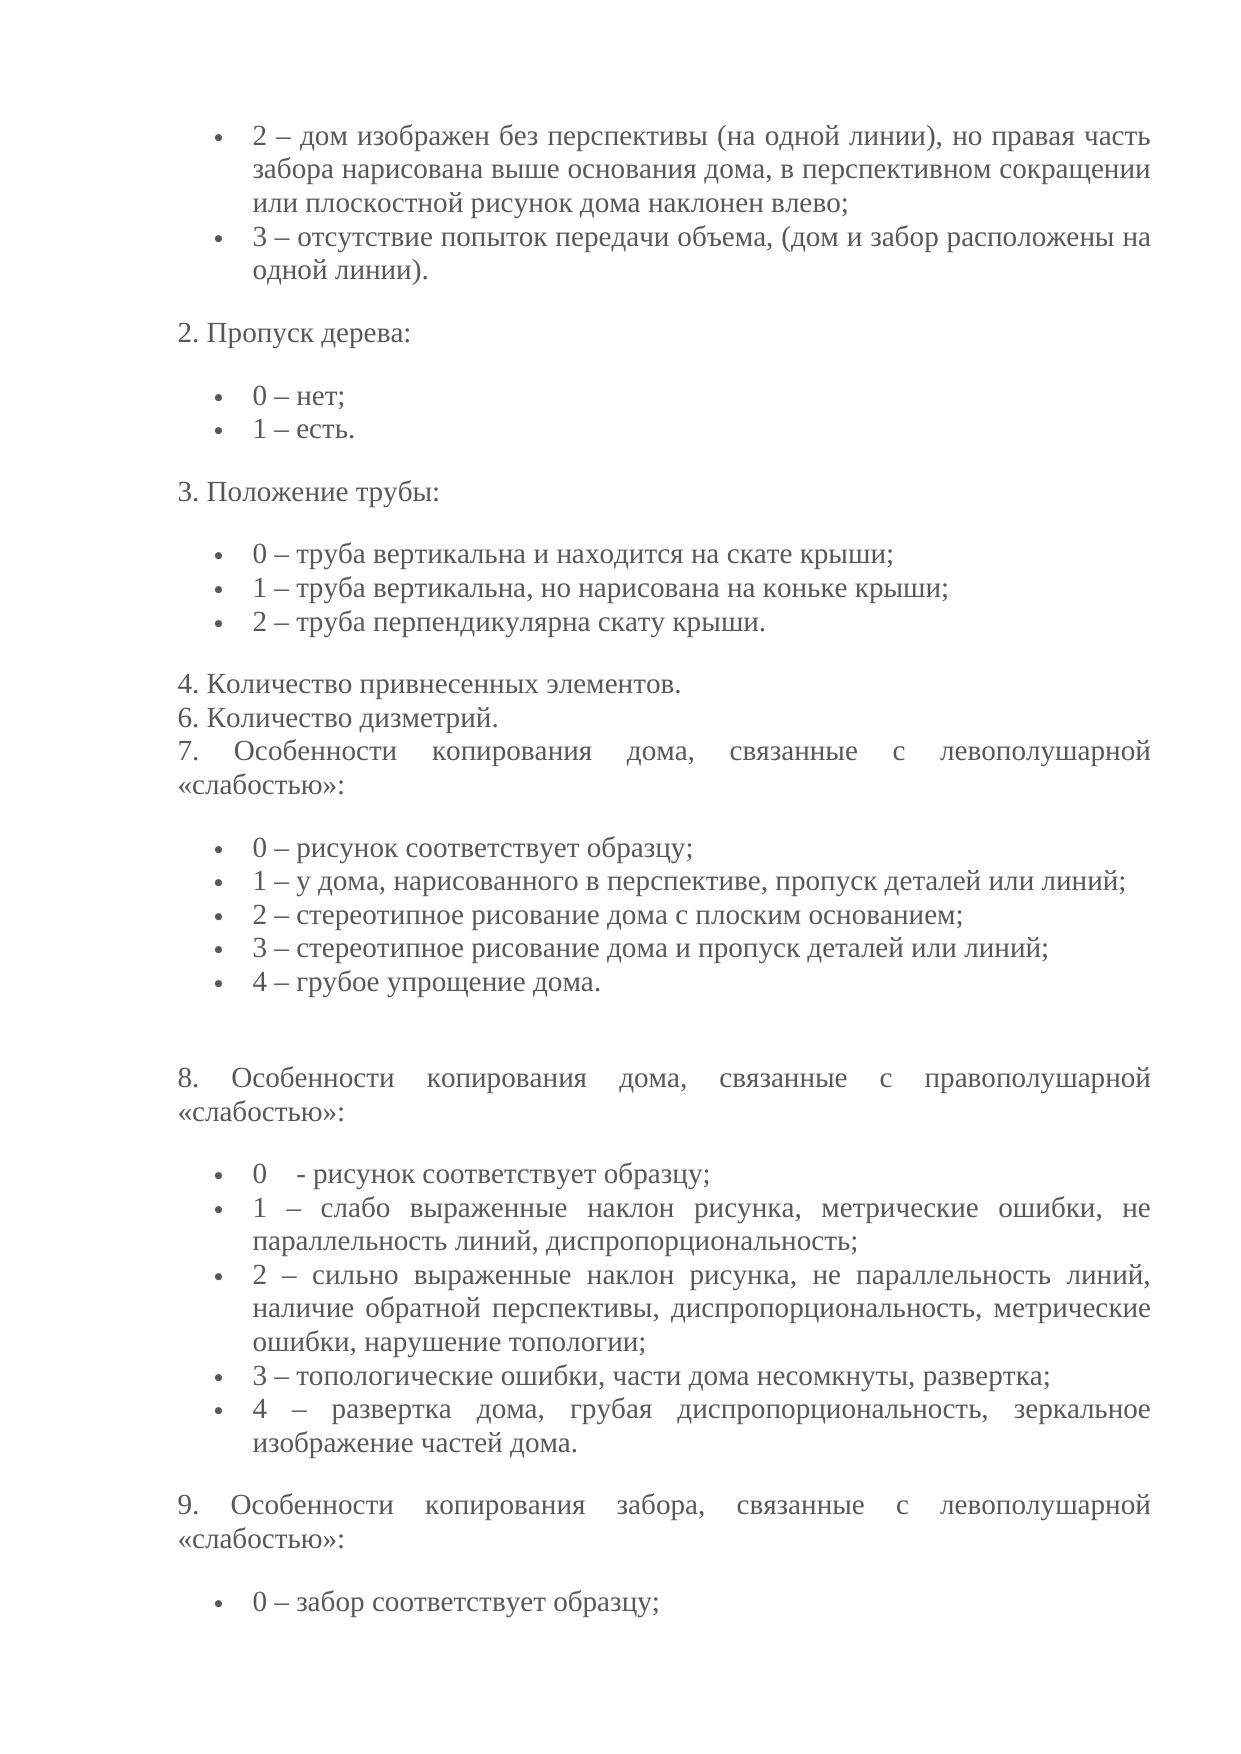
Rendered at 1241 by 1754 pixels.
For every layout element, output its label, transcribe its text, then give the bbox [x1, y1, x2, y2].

text 8. Особенности копирования дома, связанные с правополушарной «слабостью»: [177, 1027, 1152, 1127]
list 0 – рисунок соответствует образцу; [215, 830, 1152, 863]
list 4 – развертка дома, грубая диспропорциональность, зеркальное изображение частей дома. [215, 1391, 1152, 1458]
list 1 – есть. [215, 411, 1152, 445]
list 1 – труба вертикальна, но нарисована на коньке крыши; [215, 570, 1152, 604]
list 3 – отсутствие попыток передачи объема, (дом и забор расположены на одной линии). [215, 219, 1152, 286]
list 3 – топологические ошибки, части дома несомкнуты, развертка; [215, 1358, 1152, 1391]
list 2 – дом изображен без перспективы (на одной линии), но правая часть забора нарисована выше основания дома, в перспективном сокращении или плоскостной рисунок дома наклонен влево; [215, 118, 1152, 219]
list 2 – сильно выраженные наклон рисунка, не параллельность линий, наличие обратной перспективы, диспропорциональность, метрические ошибки, нарушение топологии; [215, 1257, 1152, 1358]
list 0 – нет; [215, 378, 1152, 411]
text 6. Количество дизметрий. [177, 700, 1152, 733]
list 1 – у дома, нарисованного в перспективе, пропуск деталей или линий; [215, 863, 1152, 897]
text 4. Количество привнесенных элементов. [177, 666, 1152, 700]
list 0 – забор соответствует образцу; [215, 1584, 1152, 1617]
list 1 – слабо выраженные наклон рисунка, метрические ошибки, не параллельность линий, диспропорциональность; [215, 1190, 1152, 1257]
list 4 – грубое упрощение дома. [215, 964, 1152, 997]
list 2 – труба перпендикулярна скату крыши. [215, 604, 1152, 637]
text 7. Особенности копирования дома, связанные с левополушарной «слабостью»: [177, 733, 1152, 801]
list 2 – стереотипное рисование дома с плоским основанием; [215, 897, 1152, 930]
list 0 – труба вертикальна и находится на скате крыши; [215, 537, 1152, 570]
text 9. Особенности копирования забора, связанные с левополушарной «слабостью»: [177, 1487, 1152, 1554]
text 3. Положение трубы: [177, 474, 1152, 507]
list 3 – стереотипное рисование дома и пропуск деталей или линий; [215, 930, 1152, 964]
text 2. Пропуск дерева: [177, 315, 1152, 348]
list 0 - рисунок соответствует образцу; [215, 1156, 1152, 1190]
